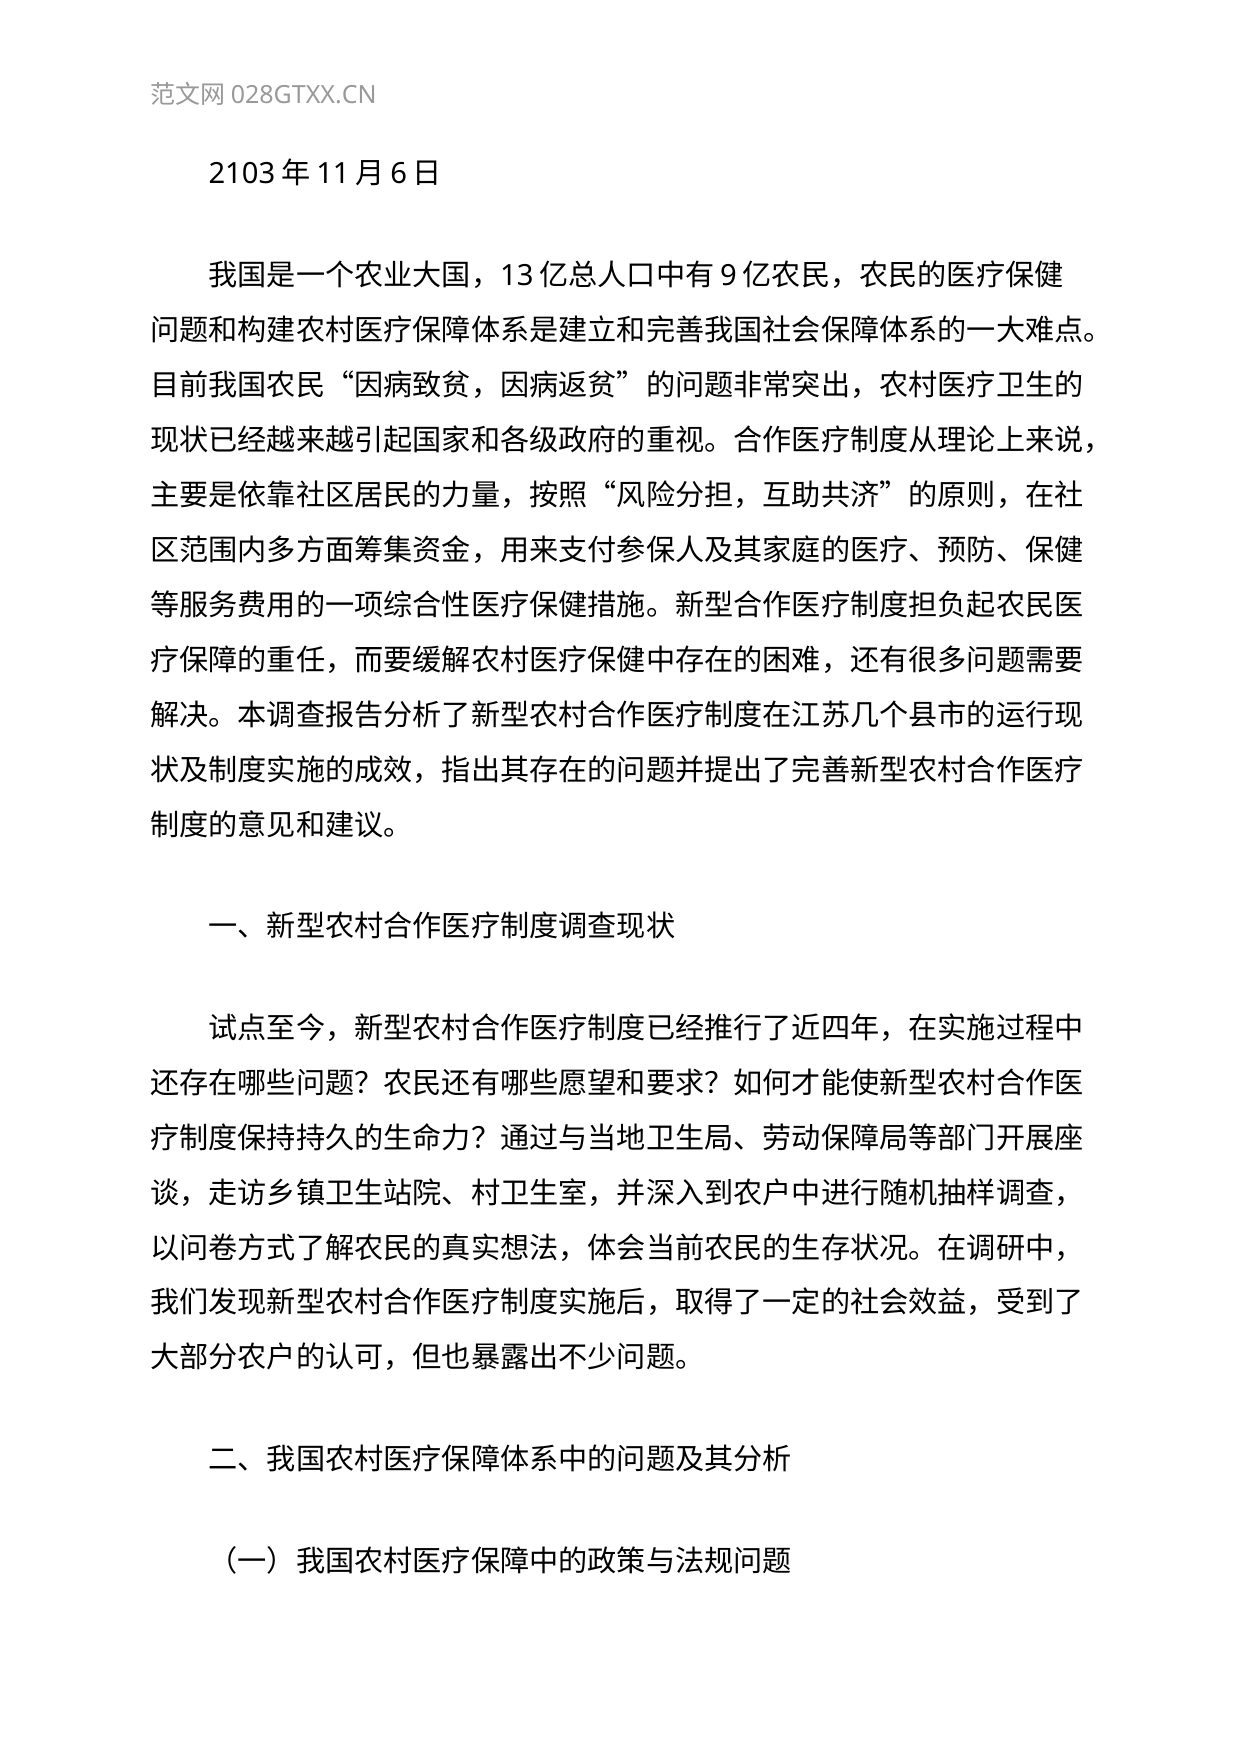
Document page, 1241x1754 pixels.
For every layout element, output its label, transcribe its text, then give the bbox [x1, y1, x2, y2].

text 我国是一个农业大国，13亿总人口中有9亿农民，农民的医疗保健问题和构建农村医疗保障体系是建立和完善我国社会保障体系的一大难点。目前我国农民“因病致贫，因病返贫”的问题非常突出，农村医疗卫生的现状已经越来越引起国家和各级政府的重视。合作医疗制度从理论上来说，主要是依靠社区居民的力量，按照“风险分担，互助共济”的原则，在社区范围内多方面筹集资金，用来支付参保人及其家庭的医疗、预防、保健等服务费用的一项综合性医疗保健措施。新型合作医疗制度担负起农民医疗保障的重任，而要缓解农村医疗保健中存在的困难，还有很多问题需要解决。本调查报告分析了新型农村合作医疗制度在江苏几个县市的运行现状及制度实施的成效，指出其存在的问题并提出了完善新型农村合作医疗制度的意见和建议。 [150, 252, 1090, 843]
text 2103年11月6日 [150, 150, 1090, 192]
text （一）我国农村医疗保障中的政策与法规问题 [150, 1537, 1090, 1580]
text 试点至今，新型农村合作医疗制度已经推行了近四年，在实施过程中还存在哪些问题？农民还有哪些愿望和要求？如何才能使新型农村合作医疗制度保持持久的生命力？通过与当地卫生局、劳动保障局等部门开展座谈，走访乡镇卫生站院、村卫生室，并深入到农户中进行随机抽样调查，以问卷方式了解农民的真实想法，体会当前农民的生存状况。在调研中，我们发现新型农村合作医疗制度实施后，取得了一定的社会效益，受到了大部分农户的认可，但也暴露出不少问题。 [150, 1004, 1090, 1376]
text 二、我国农村医疗保障体系中的问题及其分析 [150, 1436, 1090, 1478]
text 一、新型农村合作医疗制度调查现状 [150, 903, 1090, 945]
